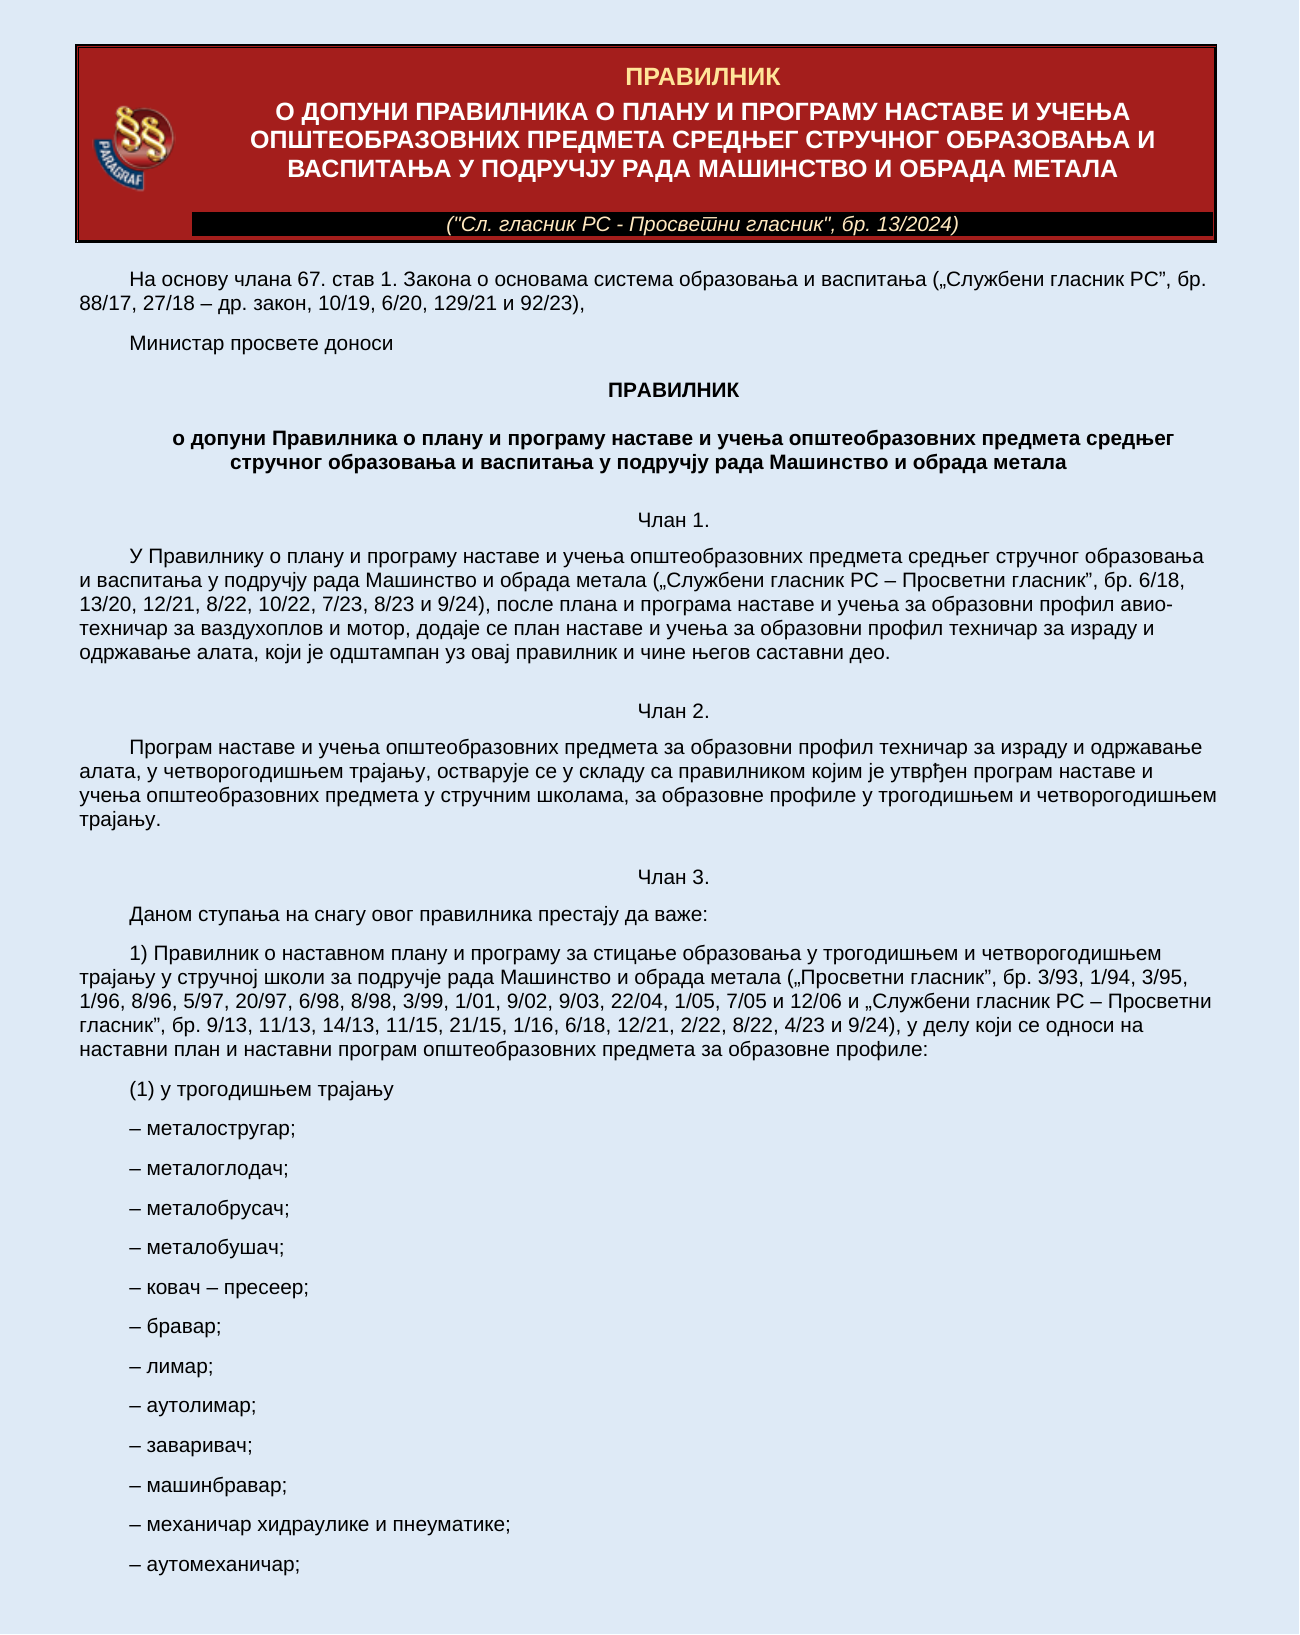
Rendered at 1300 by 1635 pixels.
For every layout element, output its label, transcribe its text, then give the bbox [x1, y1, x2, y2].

text Програм наставе и учења општеобразовних предмета за образовни профил техничар за израду и одржавање алата, у четворогодишњем трајању, остварује се у складу са правилником којим је утврђен програм наставе и учења општеобразовних предмета у стручним школама, за образовне профиле у трогодишњем и четворогодишњем трајању. [79, 735, 1218, 831]
text – аутолимар; [79, 1393, 1218, 1417]
text – металобушач; [79, 1235, 1218, 1259]
text – лимар; [79, 1354, 1218, 1378]
text – металобрусач; [79, 1195, 1218, 1219]
text 1) Правилник о наставном плану и програму за стицање образовања у трогодишњем и четворогодишњем трајању у стручној школи за подручје рада Машинство и обрада метала („Просветни гласник”, бр. 3/93, 1/94, 3/95, 1/96, 8/96, 5/97, 20/97, 6/98, 8/98, 3/99, 1/01, 9/02, 9/03, 22/04, 1/05, 7/05 и 12/06 и „Службени гласник РС – Просветни гласник”, бр. 9/13, 11/13, 14/13, 11/15, 21/15, 1/16, 6/18, 12/21, 2/22, 8/22, 4/23 и 9/24), у делу који се односи на наставни план и наставни програм општеобразовних предмета за образовне профиле: [79, 941, 1218, 1061]
text Члан 3. [79, 865, 1218, 889]
text (1) у трогодишњем трајању [79, 1077, 1218, 1101]
table_header ПРАВИЛНИК О ДОПУНИ ПРАВИЛНИКА О ПЛАНУ И ПРОГРАМУ НАСТАВЕ И УЧЕЊА ОПШТЕОБРАЗОВНИХ ПРЕДМЕТА СРЕДЊЕГ СТРУЧНОГ ОБРАЗОВАЊА И ВАСПИТАЊА У ПОДРУЧЈУ РАДА МАШИНСТВО И ОБРАДА МЕТАЛА ("Сл. гласник РС - Просветни гласник", бр. 13/2024) [190, 48, 1214, 240]
text Члан 2. [79, 698, 1218, 722]
text – ковач – пресеер; [79, 1274, 1218, 1298]
text Даном ступања на снагу овог правилника престају да важе: [79, 902, 1218, 926]
text ПРАВИЛНИК [79, 378, 1218, 402]
picture [90, 100, 177, 193]
text – металоглодач; [79, 1156, 1218, 1180]
text – бравар; [79, 1314, 1218, 1338]
text – механичар хидраулике и пнеуматике; [79, 1512, 1218, 1536]
text – аутомеханичар; [79, 1552, 1218, 1576]
text У Правилнику о плану и програму наставе и учења општеобразовних предмета средњег стручног образовања и васпитања у подручју рада Машинство и обрада метала („Службени гласник РС – Просветни гласник”, бр. 6/18, 13/20, 12/21, 8/22, 10/22, 7/23, 8/23 и 9/24), после плана и програма наставе и учења за образовни профил авио-техничар за ваздухоплов и мотор, додаје се план наставе и учења за образовни профил техничар за израду и одржавање алата, који је одштампан уз овај правилник и чине његов саставни део. [79, 544, 1218, 664]
text Министар просвете доноси [79, 331, 1218, 355]
text – машинбравар; [79, 1472, 1218, 1496]
text – заваривач; [79, 1433, 1218, 1457]
table_header [79, 48, 190, 240]
text о допуни Правилника о плану и програму наставе и учења општеобразовних предмета средњег стручног образовања и васпитања у подручју рада Машинство и обрада метала [79, 426, 1218, 473]
text На основу члана 67. став 1. Закона о основама система образовања и васпитања („Службени гласник РС”, бр. 88/17, 27/18 – др. закон, 10/19, 6/20, 129/21 и 92/23), [79, 267, 1218, 315]
text Члан 1. [79, 508, 1218, 532]
text – металостругар; [79, 1116, 1218, 1140]
